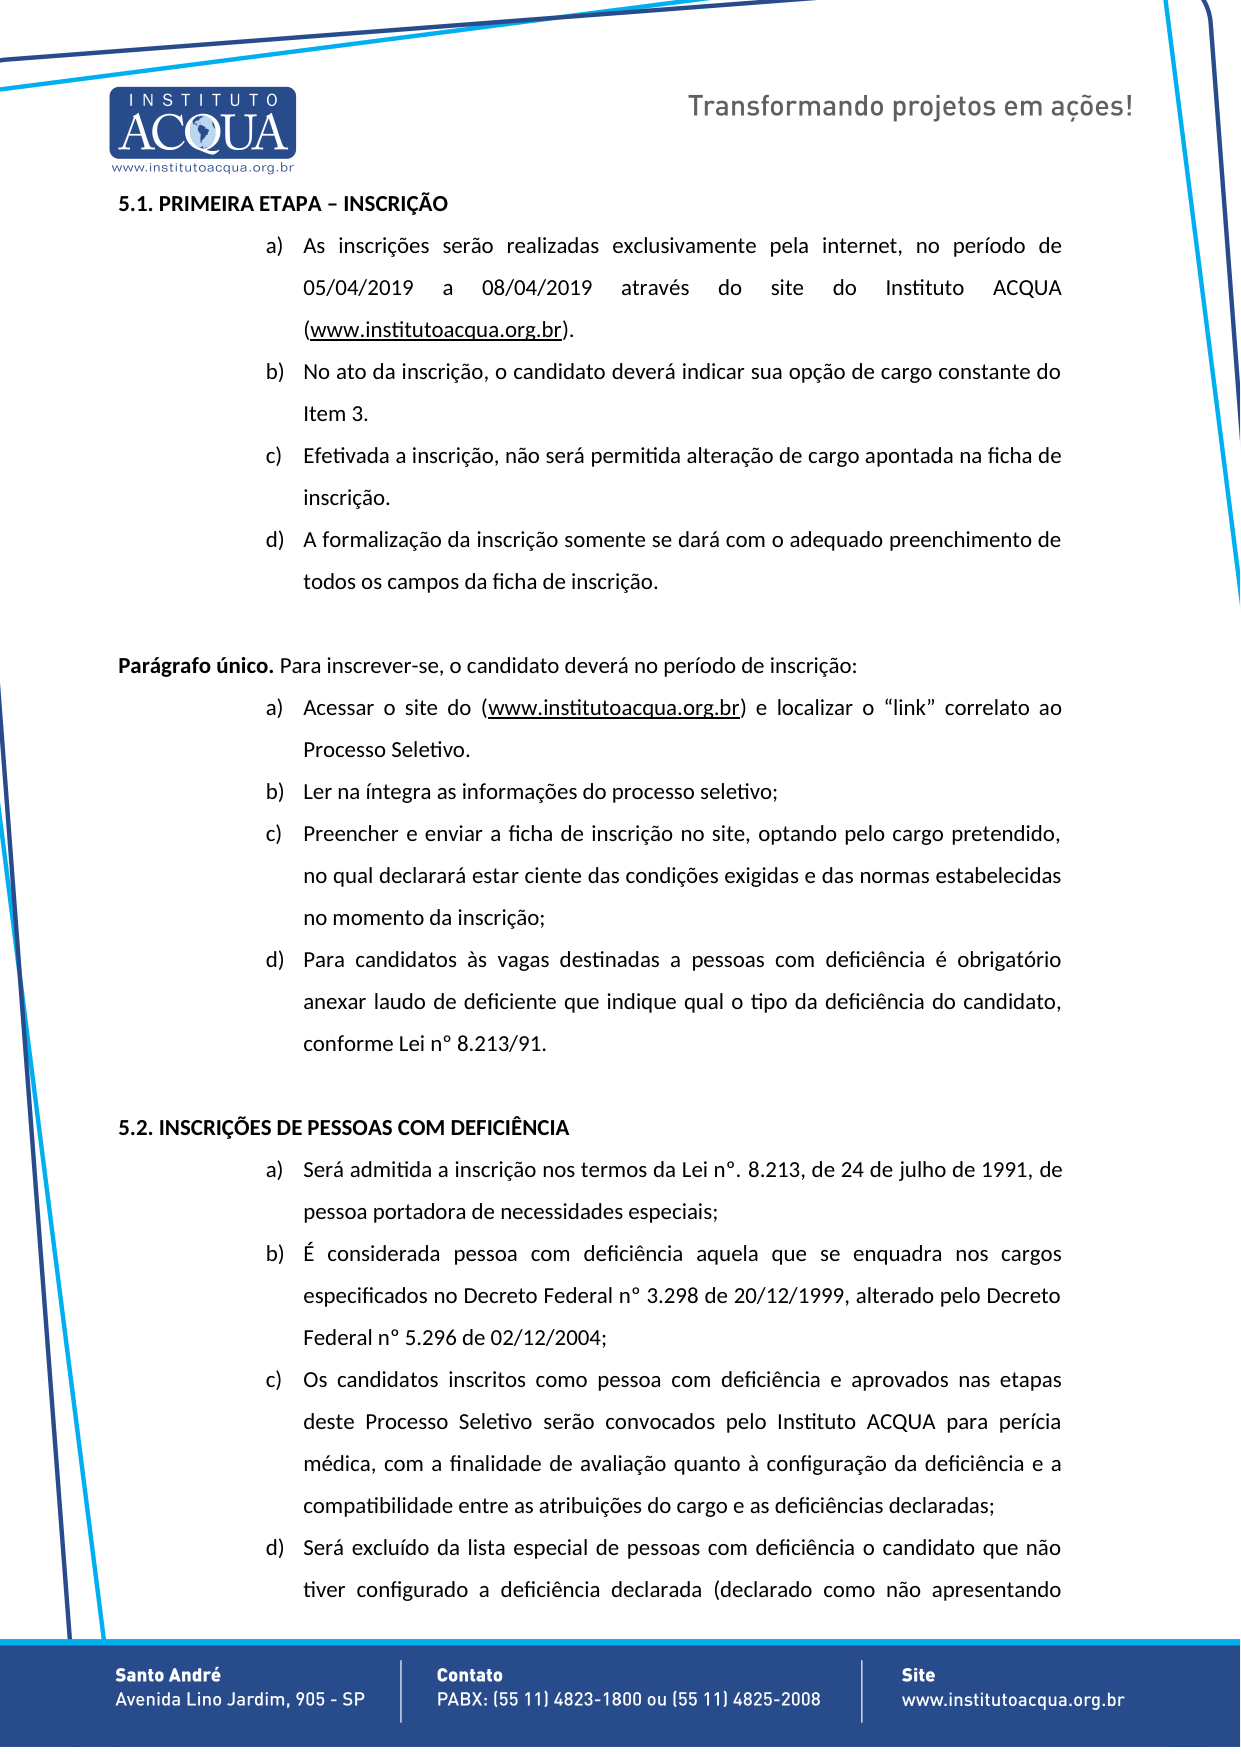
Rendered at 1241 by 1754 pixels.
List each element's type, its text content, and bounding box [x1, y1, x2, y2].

list É considerada pessoa com deficiência aquela que se enquadra nos cargos especificados no Decreto Federal nº 3.298 de 20/12/1999, alterado pelo Decreto Federal nº 5.296 de 02/12/2004; [266, 1239, 1063, 1351]
text Parágrafo único. Para inscrever-se, o candidato deverá no período de inscrição: [118, 651, 1063, 679]
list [266, 1533, 1063, 1603]
picture [0, 1646, 1241, 1747]
list Os candidatos inscritos como pessoa com deficiência e aprovados nas etapas deste Processo Seletivo serão convocados pelo Instituto ACQUA para perícia médica, com a finalidade de avaliação quanto à configuração da deficiência e a compatibilidade entre as atribuições do cargo e as deficiências declaradas; [266, 1365, 1063, 1519]
text 5.2. INSCRIÇÕES DE PESSOAS COM DEFICIÊNCIA [118, 1113, 1063, 1141]
list Ler na íntegra as informações do processo seletivo; [266, 777, 1063, 805]
list Para candidatos às vagas destinadas a pessoas com deficiência é obrigatório anexar laudo de deficiente que indique qual o tipo da deficiência do candidato, conforme Lei nº 8.213/91. [266, 945, 1063, 1057]
list Acessar o site do (www.institutoacqua.org.br) e localizar o “link” correlato ao Processo Seletivo. [266, 693, 1063, 763]
list Será admitida a inscrição nos termos da Lei nº. 8.213, de 24 de julho de 1991, de pessoa portadora de necessidades especiais; [266, 1155, 1063, 1225]
list Efetivada a inscrição, não será permitida alteração de cargo apontada na ficha de inscrição. [266, 441, 1063, 511]
list A formalização da inscrição somente se dará com o adequado preenchimento de todos os campos da ficha de inscrição. [266, 525, 1063, 595]
picture [1169, 0, 1241, 569]
list No ato da inscrição, o candidato deverá indicar sua opção de cargo constante do Item 3. [266, 357, 1063, 427]
picture [0, 0, 1241, 1638]
text 5.1. PRIMEIRA ETAPA – INSCRIÇÃO [118, 189, 1063, 217]
list Preencher e enviar a ficha de inscrição no site, optando pelo cargo pretendido, no qual declarará estar ciente das condições exigidas e das normas estabelecidas no momento da inscrição; [266, 819, 1063, 931]
list As inscrições serão realizadas exclusivamente pela internet, no período de 05/04/2019 a 08/04/2019 através do site do Instituto ACQUA (www.institutoacqua.org.br). [266, 231, 1063, 343]
